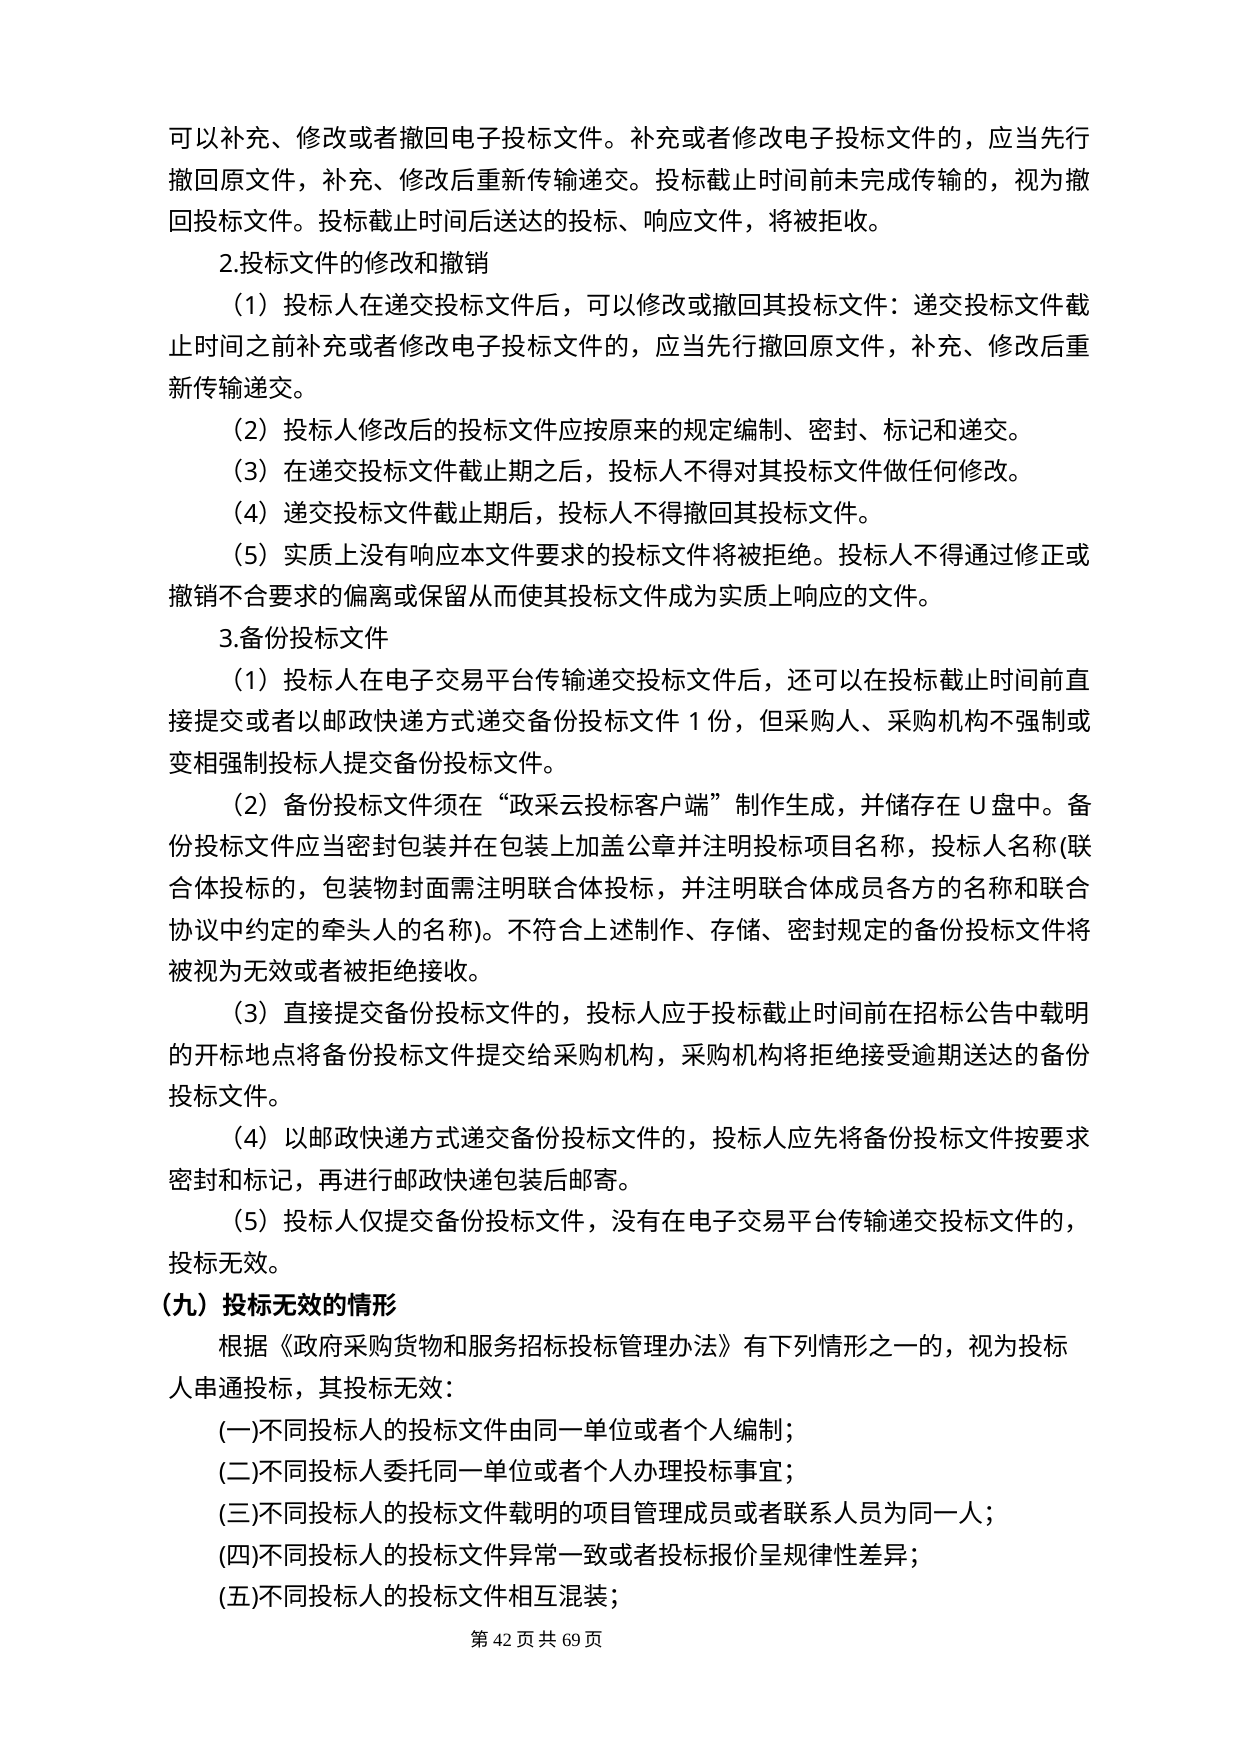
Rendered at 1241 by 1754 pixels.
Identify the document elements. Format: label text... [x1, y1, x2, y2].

text (四)不同投标人的投标文件异常一致或者投标报价呈规律性差异； [168, 1531, 1092, 1572]
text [168, 114, 1092, 239]
text (一)不同投标人的投标文件由同一单位或者个人编制； [168, 1406, 1092, 1447]
text （3）直接提交备份投标文件的，投标人应于投标截止时间前在招标公告中载明的开标地点将备份投标文件提交给采购机构，采购机构将拒绝接受逾期送达的备份投标文件。 [168, 989, 1092, 1114]
text 3.备份投标文件 [168, 614, 1092, 656]
text （1）投标人在递交投标文件后，可以修改或撤回其投标文件：递交投标文件截止时间之前补充或者修改电子投标文件的，应当先行撤回原文件，补充、修改后重新传输递交。 [168, 281, 1092, 406]
text （4）递交投标文件截止期后，投标人不得撤回其投标文件。 [168, 489, 1092, 531]
text （4）以邮政快递方式递交备份投标文件的，投标人应先将备份投标文件按要求密封和标记，再进行邮政快递包装后邮寄。 [168, 1114, 1092, 1197]
text 2.投标文件的修改和撤销 [168, 239, 1092, 281]
text (三)不同投标人的投标文件载明的项目管理成员或者联系人员为同一人； [168, 1489, 1092, 1531]
text （3）在递交投标文件截止期之后，投标人不得对其投标文件做任何修改。 [168, 447, 1092, 489]
text （九）投标无效的情形 [148, 1281, 1092, 1322]
text (二)不同投标人委托同一单位或者个人办理投标事宜； [168, 1447, 1092, 1489]
text （1）投标人在电子交易平台传输递交投标文件后，还可以在投标截止时间前直接提交或者以邮政快递方式递交备份投标文件1份，但采购人、采购机构不强制或变相强制投标人提交备份投标文件。 [168, 656, 1092, 781]
text （2）投标人修改后的投标文件应按原来的规定编制、密封、标记和递交。 [168, 406, 1092, 447]
text (五)不同投标人的投标文件相互混装； [168, 1572, 1092, 1614]
text 根据《政府采购货物和服务招标投标管理办法》有下列情形之一的，视为投标人串通投标，其投标无效： [168, 1322, 1092, 1406]
text （2）备份投标文件须在“政采云投标客户端”制作生成，并储存在U盘中。备份投标文件应当密封包装并在包装上加盖公章并注明投标项目名称，投标人名称(联合体投标的，包装物封面需注明联合体投标，并注明联合体成员各方的名称和联合协议中约定的牵头人的名称)。不符合上述制作、存储、密封规定的备份投标文件将被视为无效或者被拒绝接收。 [168, 781, 1092, 989]
text （5）投标人仅提交备份投标文件，没有在电子交易平台传输递交投标文件的，投标无效。 [168, 1197, 1092, 1281]
text （5）实质上没有响应本文件要求的投标文件将被拒绝。投标人不得通过修正或撤销不合要求的偏离或保留从而使其投标文件成为实质上响应的文件。 [168, 531, 1092, 614]
